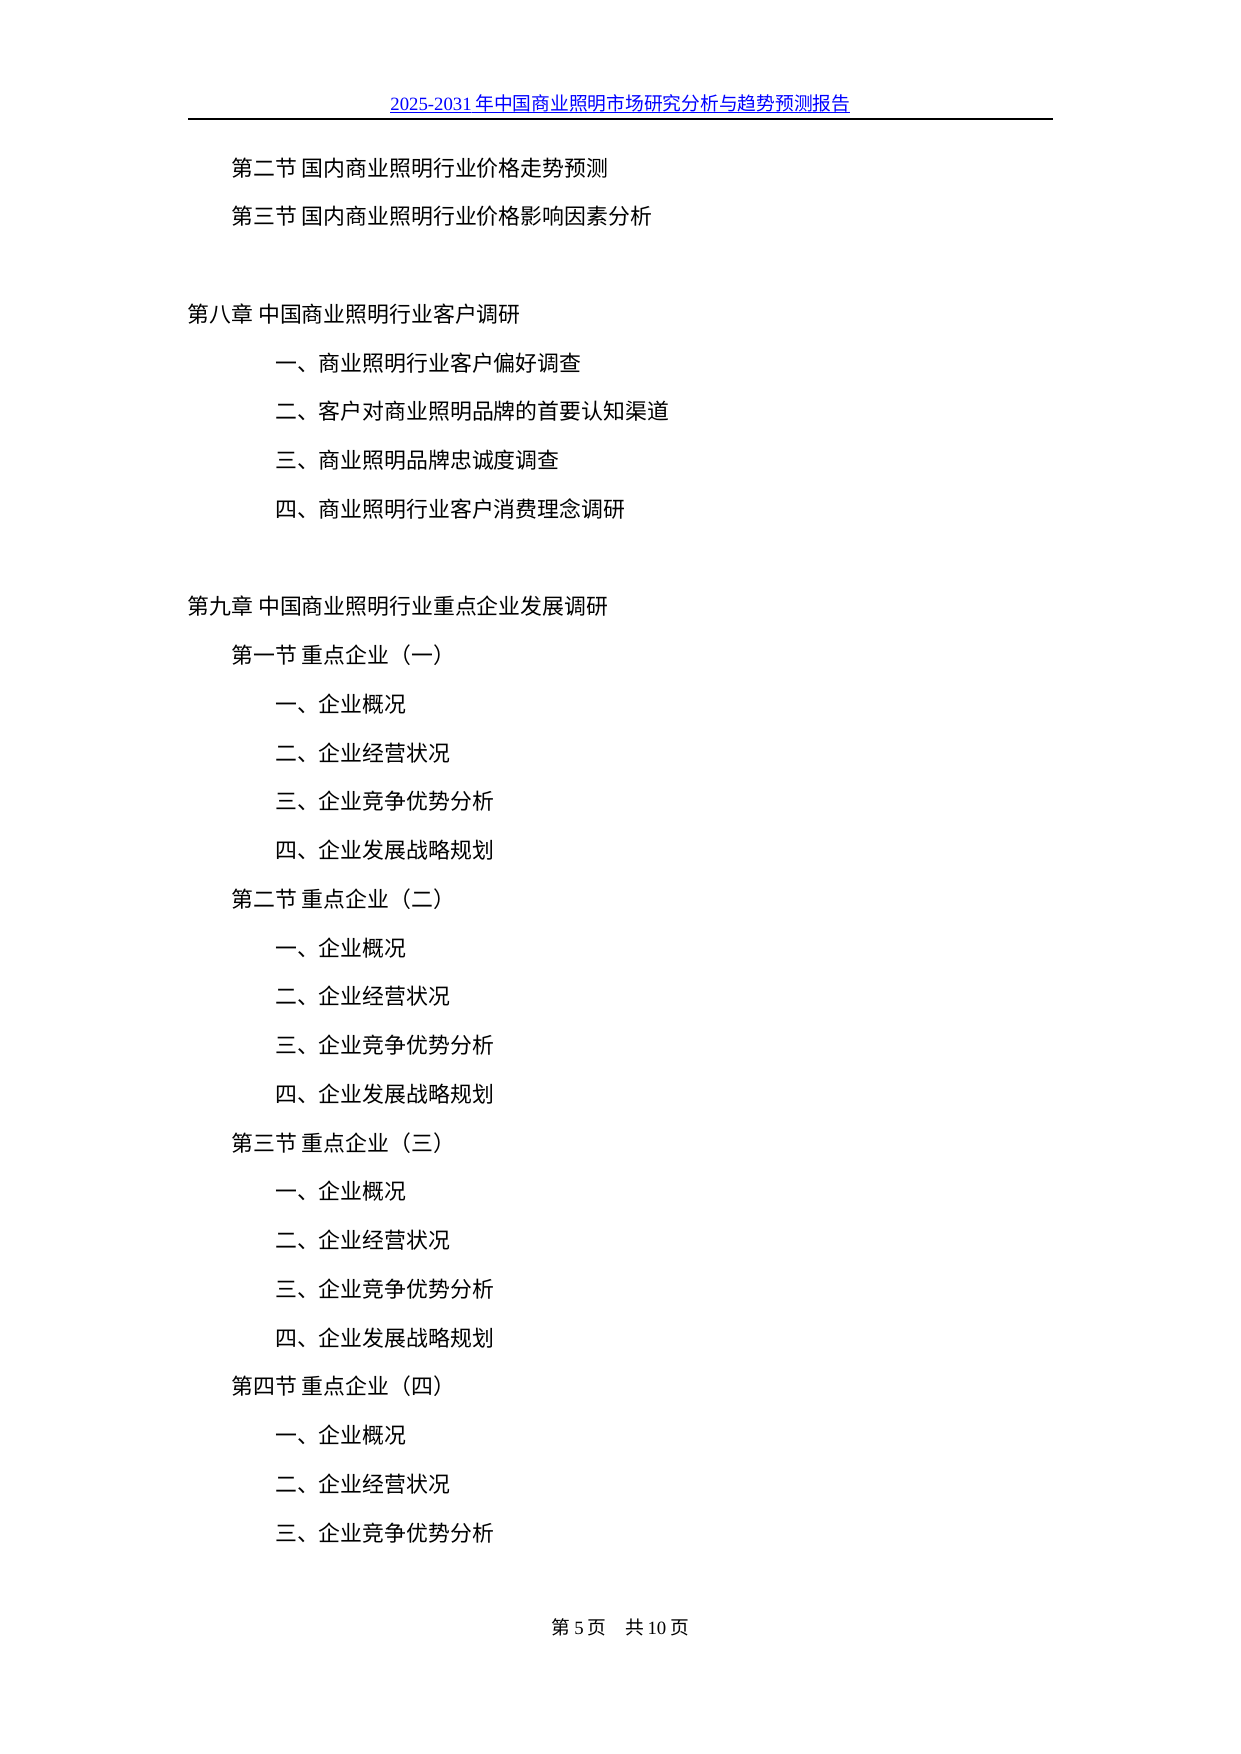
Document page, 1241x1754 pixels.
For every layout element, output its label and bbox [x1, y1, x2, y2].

text [187, 150, 1053, 1548]
